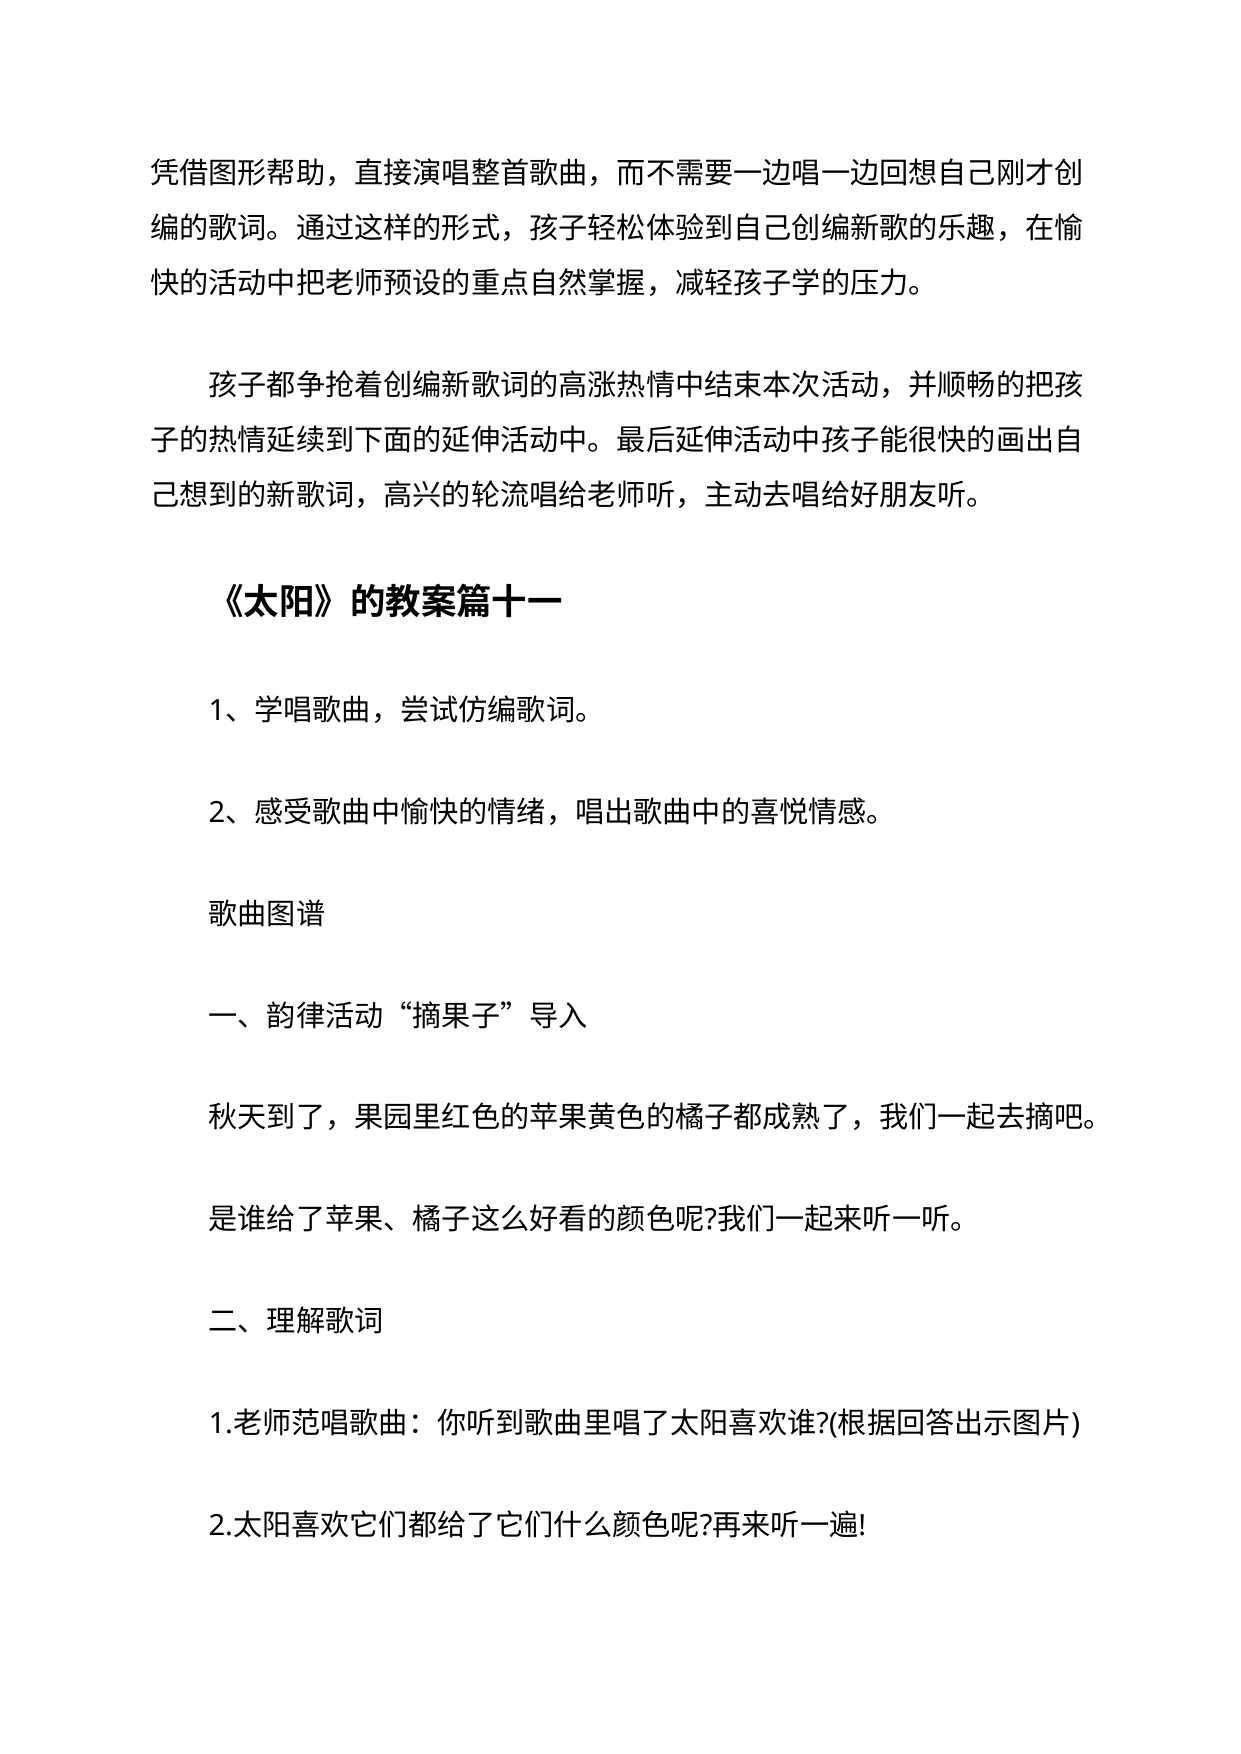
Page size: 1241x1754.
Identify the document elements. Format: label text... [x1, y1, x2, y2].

text 秋天到了，果园里红色的苹果黄色的橘子都成熟了，我们一起去摘吧。 [150, 1094, 1090, 1136]
text 二、理解歌词 [150, 1298, 1090, 1340]
text 孩子都争抢着创编新歌词的高涨热情中结束本次活动，并顺畅的把孩子的热情延续到下面的延伸活动中。最后延伸活动中孩子能很快的画出自己想到的新歌词，高兴的轮流唱给老师听，主动去唱给好朋友听。 [150, 362, 1090, 514]
text 2、感受歌曲中愉快的情绪，唱出歌曲中的喜悦情感。 [150, 788, 1090, 831]
text 一、韵律活动“摘果子”导入 [150, 992, 1090, 1034]
text 2.太阳喜欢它们都给了它们什么颜色呢?再来听一遍! [150, 1502, 1090, 1544]
text 歌曲图谱 [150, 891, 1090, 933]
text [150, 150, 1090, 302]
text 1.老师范唱歌曲：你听到歌曲里唱了太阳喜欢谁?(根据回答出示图片) [150, 1399, 1090, 1442]
text 1、学唱歌曲，尝试仿编歌词。 [150, 687, 1090, 729]
text 是谁给了苹果、橘子这么好看的颜色呢?我们一起来听一听。 [150, 1196, 1090, 1238]
text 《太阳》的教案篇十一 [150, 573, 1090, 624]
